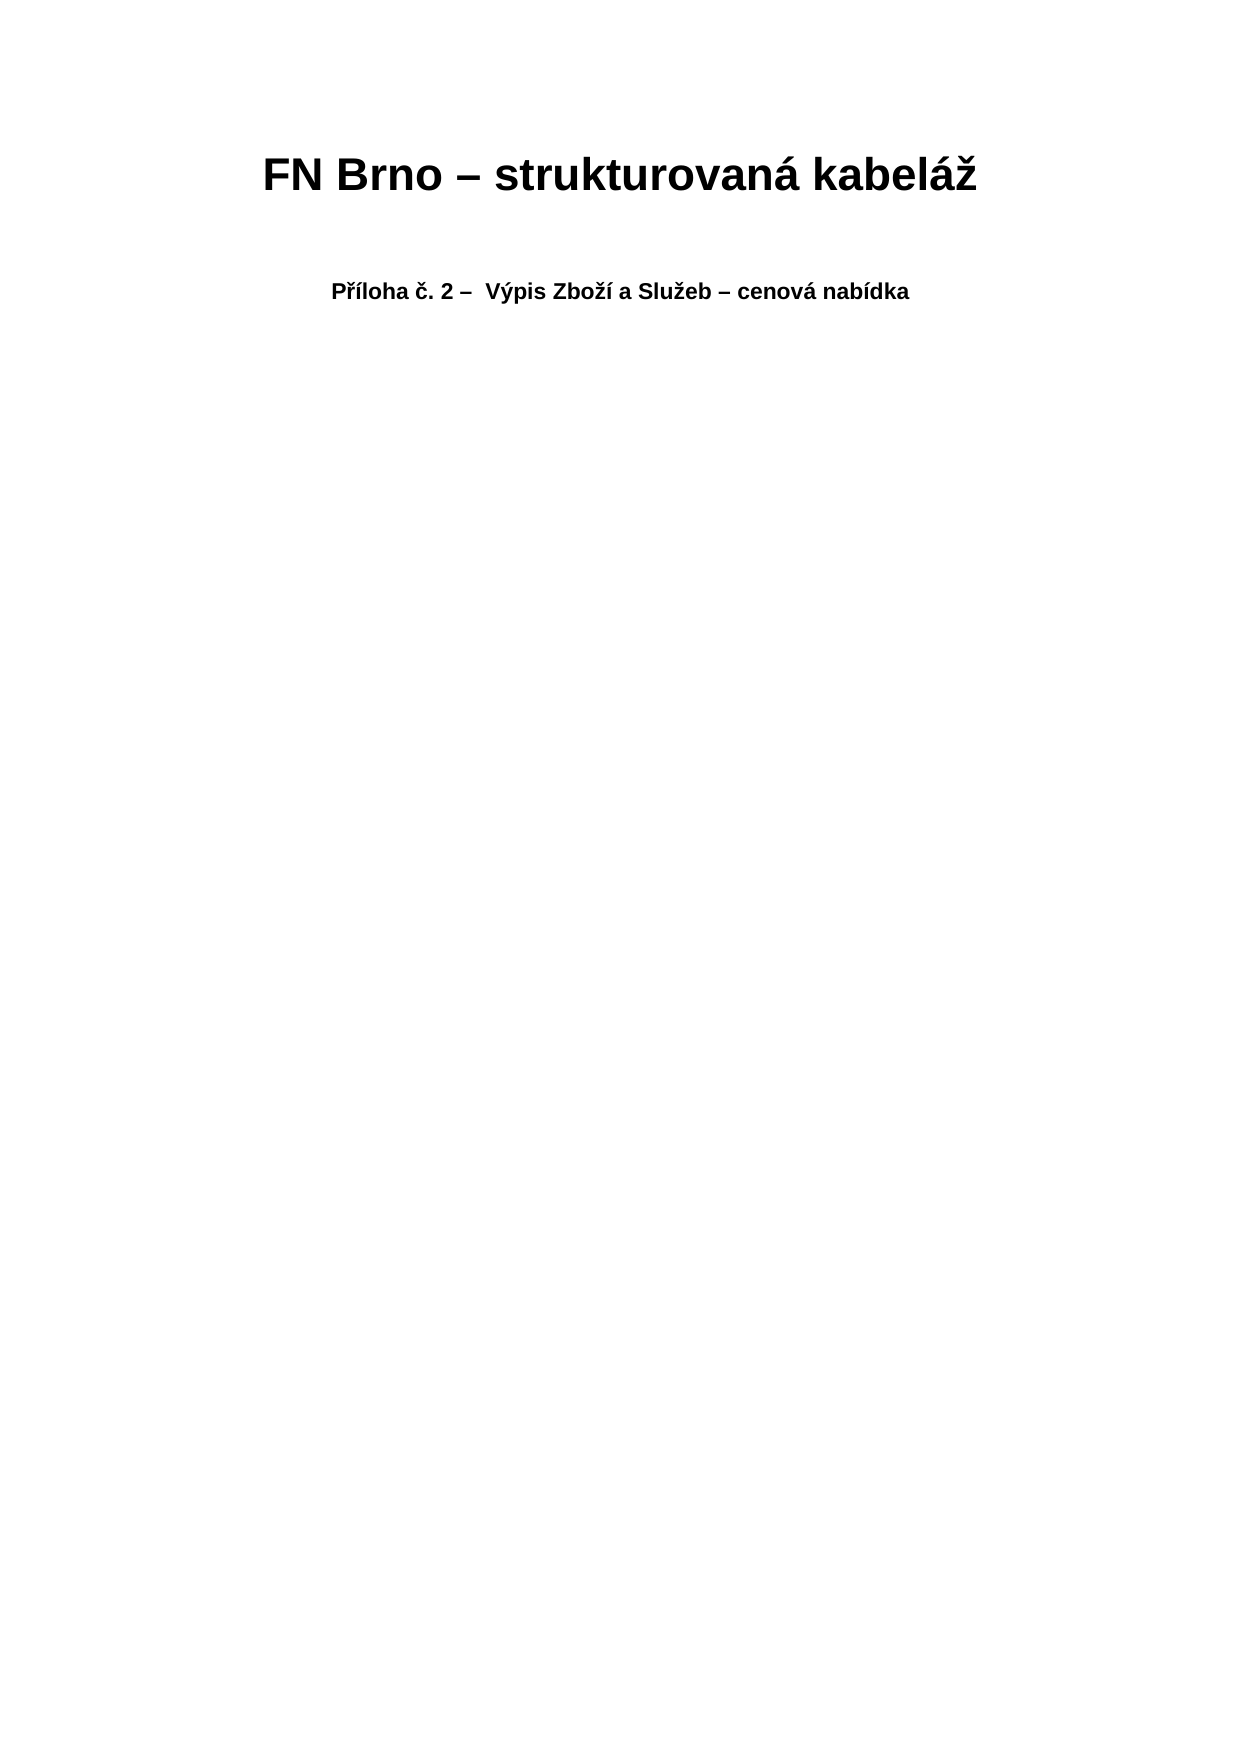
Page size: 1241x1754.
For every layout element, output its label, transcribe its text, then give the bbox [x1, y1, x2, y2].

text FN Brno – strukturovaná kabeláž [148, 148, 1093, 200]
text Příloha č. 2 – Výpis Zboží a Služeb – cenová nabídka [148, 278, 1093, 304]
